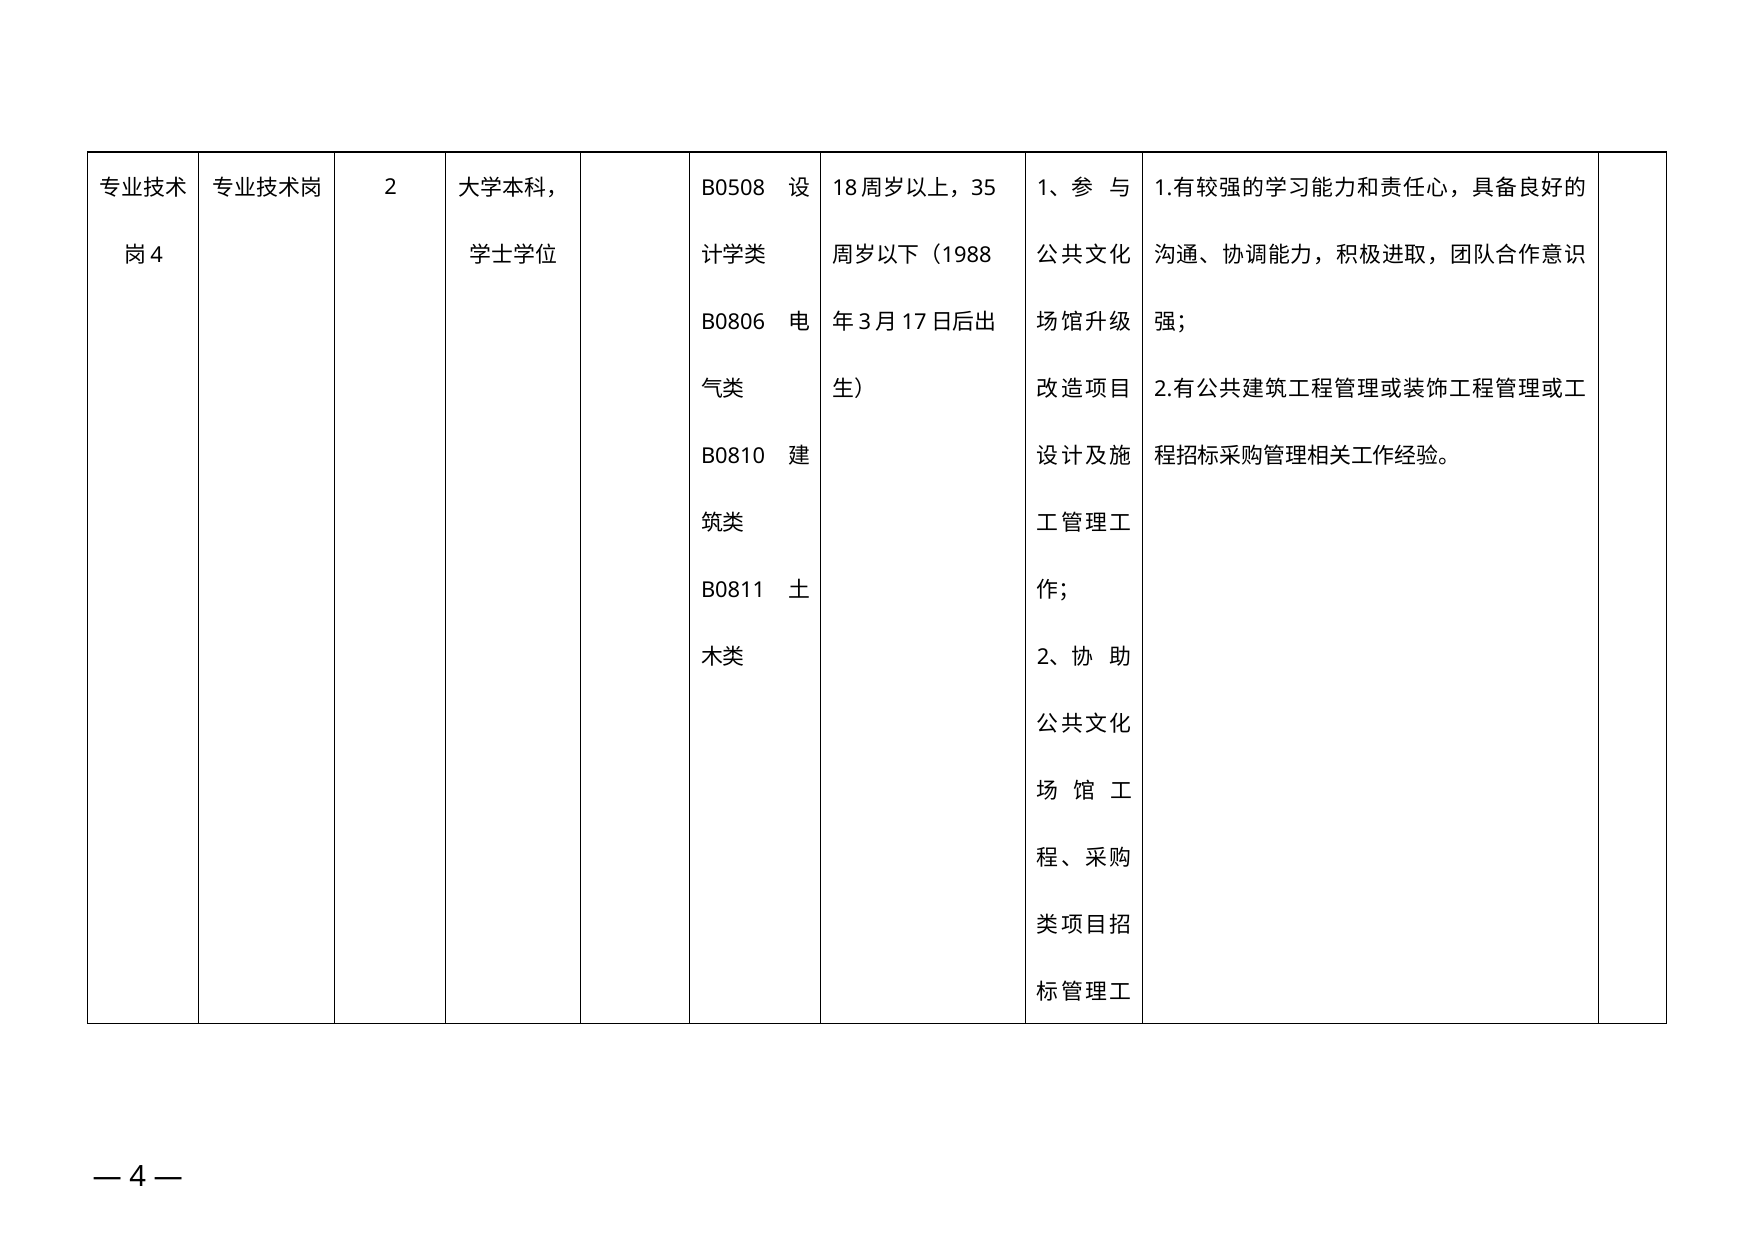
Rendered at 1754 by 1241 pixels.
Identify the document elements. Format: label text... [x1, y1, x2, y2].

table_cell 专业技术岗4 [88, 153, 198, 1023]
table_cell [1143, 153, 1598, 1023]
table_cell [1599, 153, 1666, 1023]
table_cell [690, 153, 820, 1023]
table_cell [1026, 153, 1142, 1023]
table_cell [581, 153, 689, 1023]
table_cell 大学本科，学士学位 [446, 153, 580, 1023]
table_cell 2 [335, 153, 445, 1023]
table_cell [821, 153, 1025, 1023]
table_cell 专业技术岗 [199, 153, 334, 1023]
